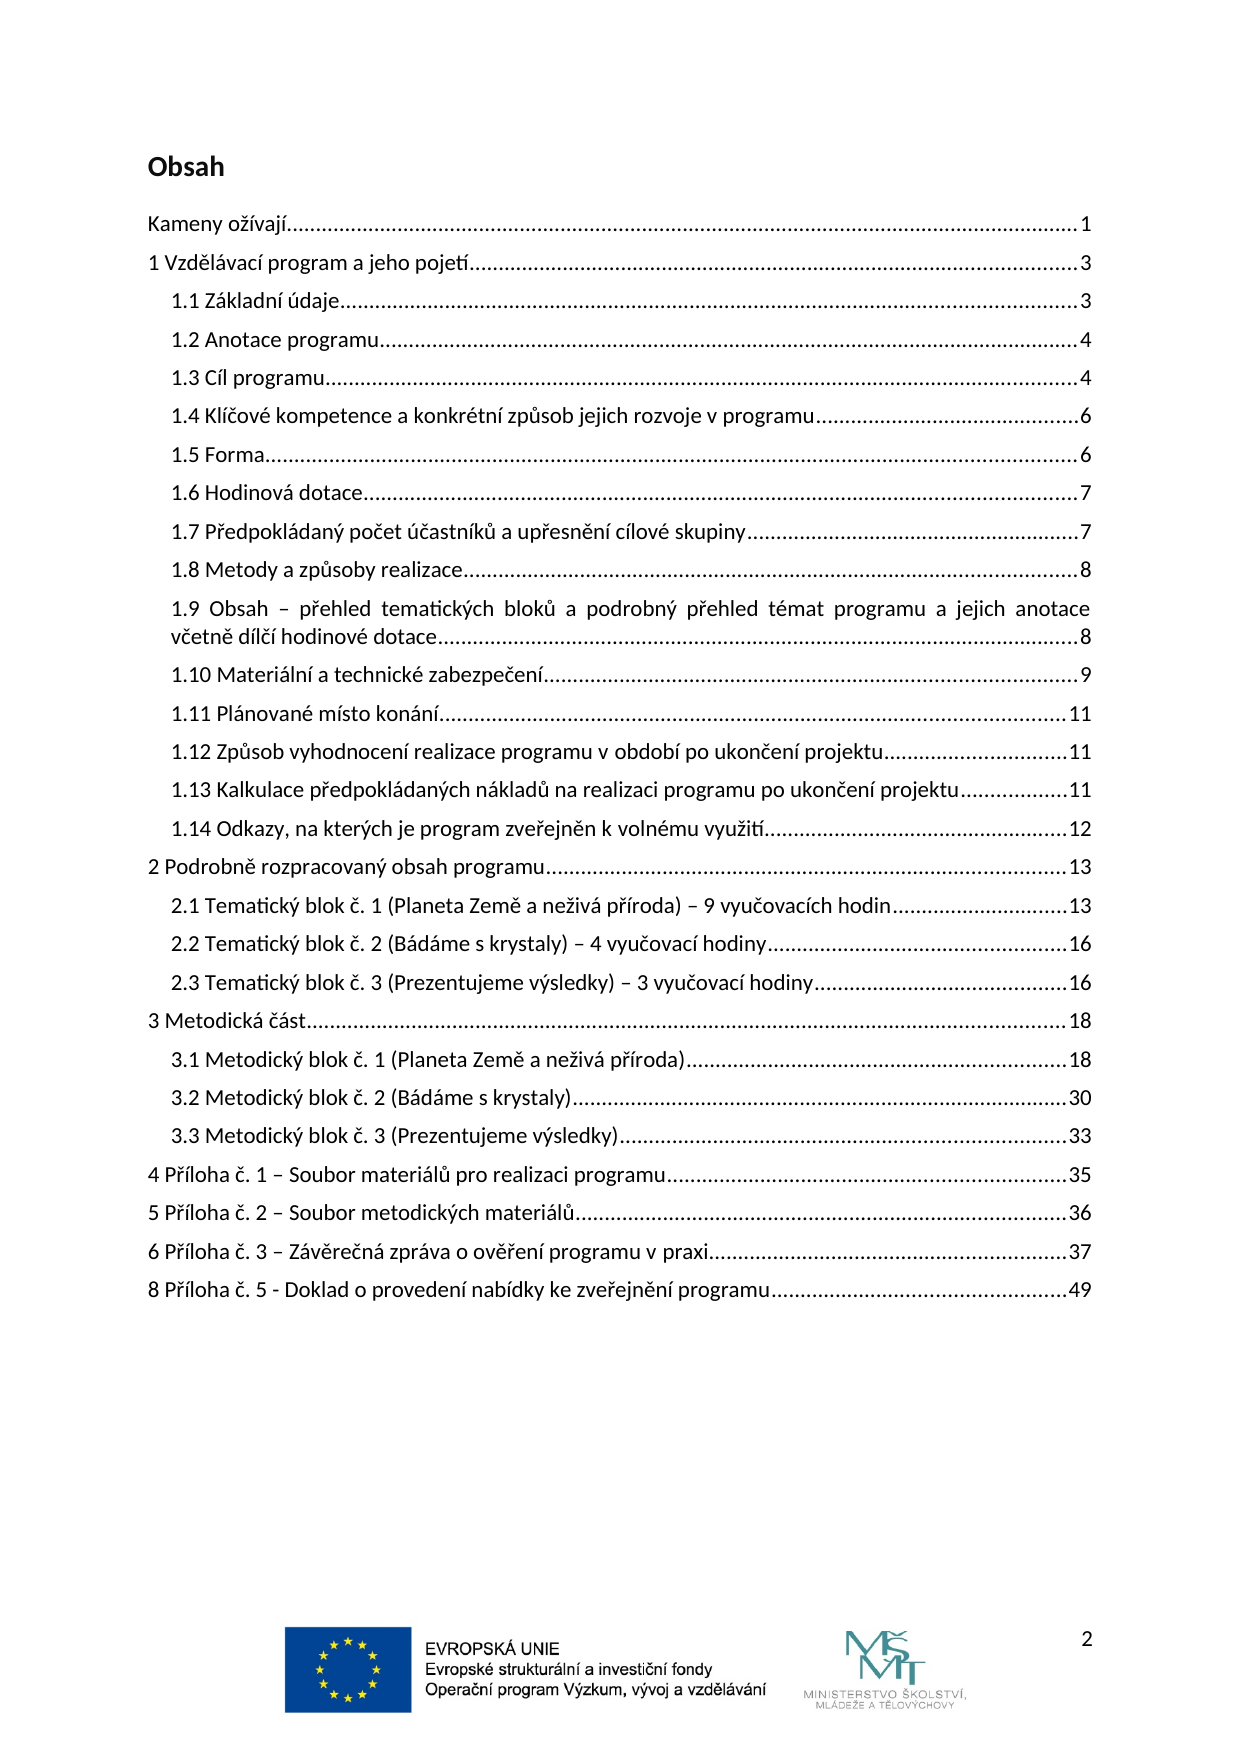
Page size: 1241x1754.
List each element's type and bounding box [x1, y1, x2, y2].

picture [242, 1584, 1008, 1754]
